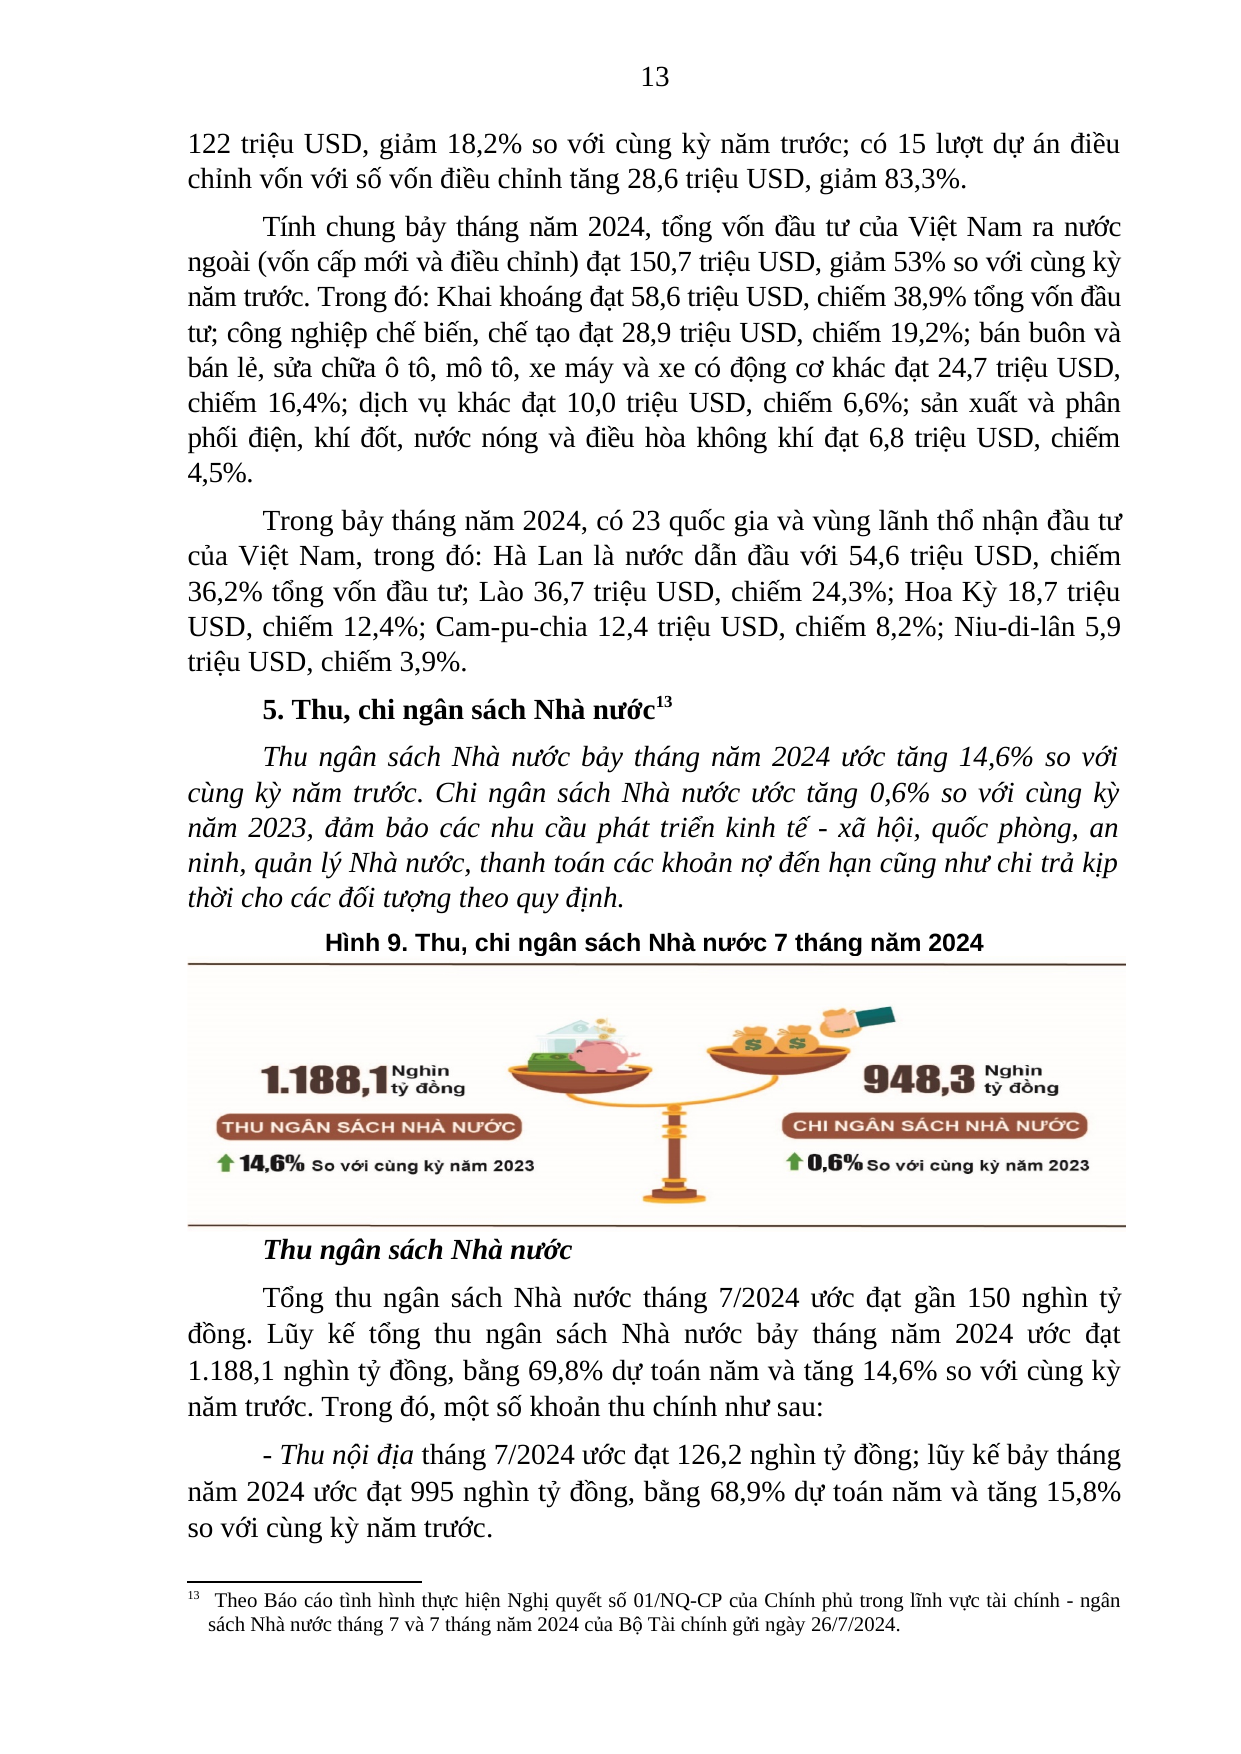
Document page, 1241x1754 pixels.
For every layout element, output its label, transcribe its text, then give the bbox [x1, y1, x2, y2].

text Tính chung bảy tháng năm 2024, tổng vốn đầu tư của Việt Nam ra nước ngoài (vốn cấp mới và điều chỉnh) đạt 150,7 triệu USD, giảm 53% so với cùng kỳ năm trước. Trong đó: Khai khoáng đạt 58,6 triệu USD, chiếm 38,9% tổng vốn đầu tư; công nghiệp chế biến, chế tạo đạt 28,9 triệu USD, chiếm 19,2%; bán buôn và bán lẻ, sửa chữa ô tô, mô tô, xe máy và xe có động cơ khác đạt 24,7 triệu USD, chiếm 16,4%; dịch vụ khác đạt 10,0 triệu USD, chiếm 6,6%; sản xuất và phân phối điện, khí đốt, nước nóng và điều hòa không khí đạt 6,8 triệu USD, chiếm 4,5%. [187, 209, 1122, 489]
text 5. Thu, chi ngân sách Nhà nước [187, 692, 1122, 725]
text - Thu nội địa tháng 7/2024 ước đạt 126,2 nghìn tỷ đồng; lũy kế bảy tháng năm 2024 ước đạt 995 nghìn tỷ đồng, bằng 68,9% dự toán năm và tăng 15,8% so với cùng kỳ năm trước. [187, 1437, 1122, 1543]
text Tổng thu ngân sách Nhà nước tháng 7/2024 ước đạt gần 150 nghìn tỷ đồng. Lũy kế tổng thu ngân sách Nhà nước bảy tháng năm 2024 ước đạt 1.188,1 nghìn tỷ đồng, bằng 69,8% dự toán năm và tăng 14,6% so với cùng kỳ năm trước. Trong đó, một số khoản thu chính như sau: [187, 1280, 1122, 1422]
text Thu ngân sách Nhà nước [187, 1232, 1122, 1265]
text Hình 9. Thu, chi ngân sách Nhà nước 7 tháng năm 2024 [187, 928, 1122, 956]
picture [187, 956, 1126, 1232]
text Trong bảy tháng năm 2024, có 23 quốc gia và vùng lãnh thổ nhận đầu tư của Việt Nam, trong đó: Hà Lan là nước dẫn đầu với 54,6 triệu USD, chiếm 36,2% tổng vốn đầu tư; Lào 36,7 triệu USD, chiếm 24,3%; Hoa Kỳ 18,7 triệu USD, chiếm 12,4%; Cam-pu-chia 12,4 triệu USD, chiếm 8,2%; Niu-di-lân 5,9 triệu USD, chiếm 3,9%. [187, 503, 1122, 678]
text Thu ngân sách Nhà nước bảy tháng năm 2024 ước tăng 14,6% so với cùng kỳ năm trước. Chi ngân sách Nhà nước ước tăng 0,6% so với cùng kỳ năm 2023, đảm bảo các nhu cầu phát triển kinh tế - xã hội, quốc phòng, an ninh, quản lý Nhà nước, thanh toán các khoản nợ đến hạn cũng như chi trả kịp thời cho các đối tượng theo quy định. [187, 739, 1122, 914]
